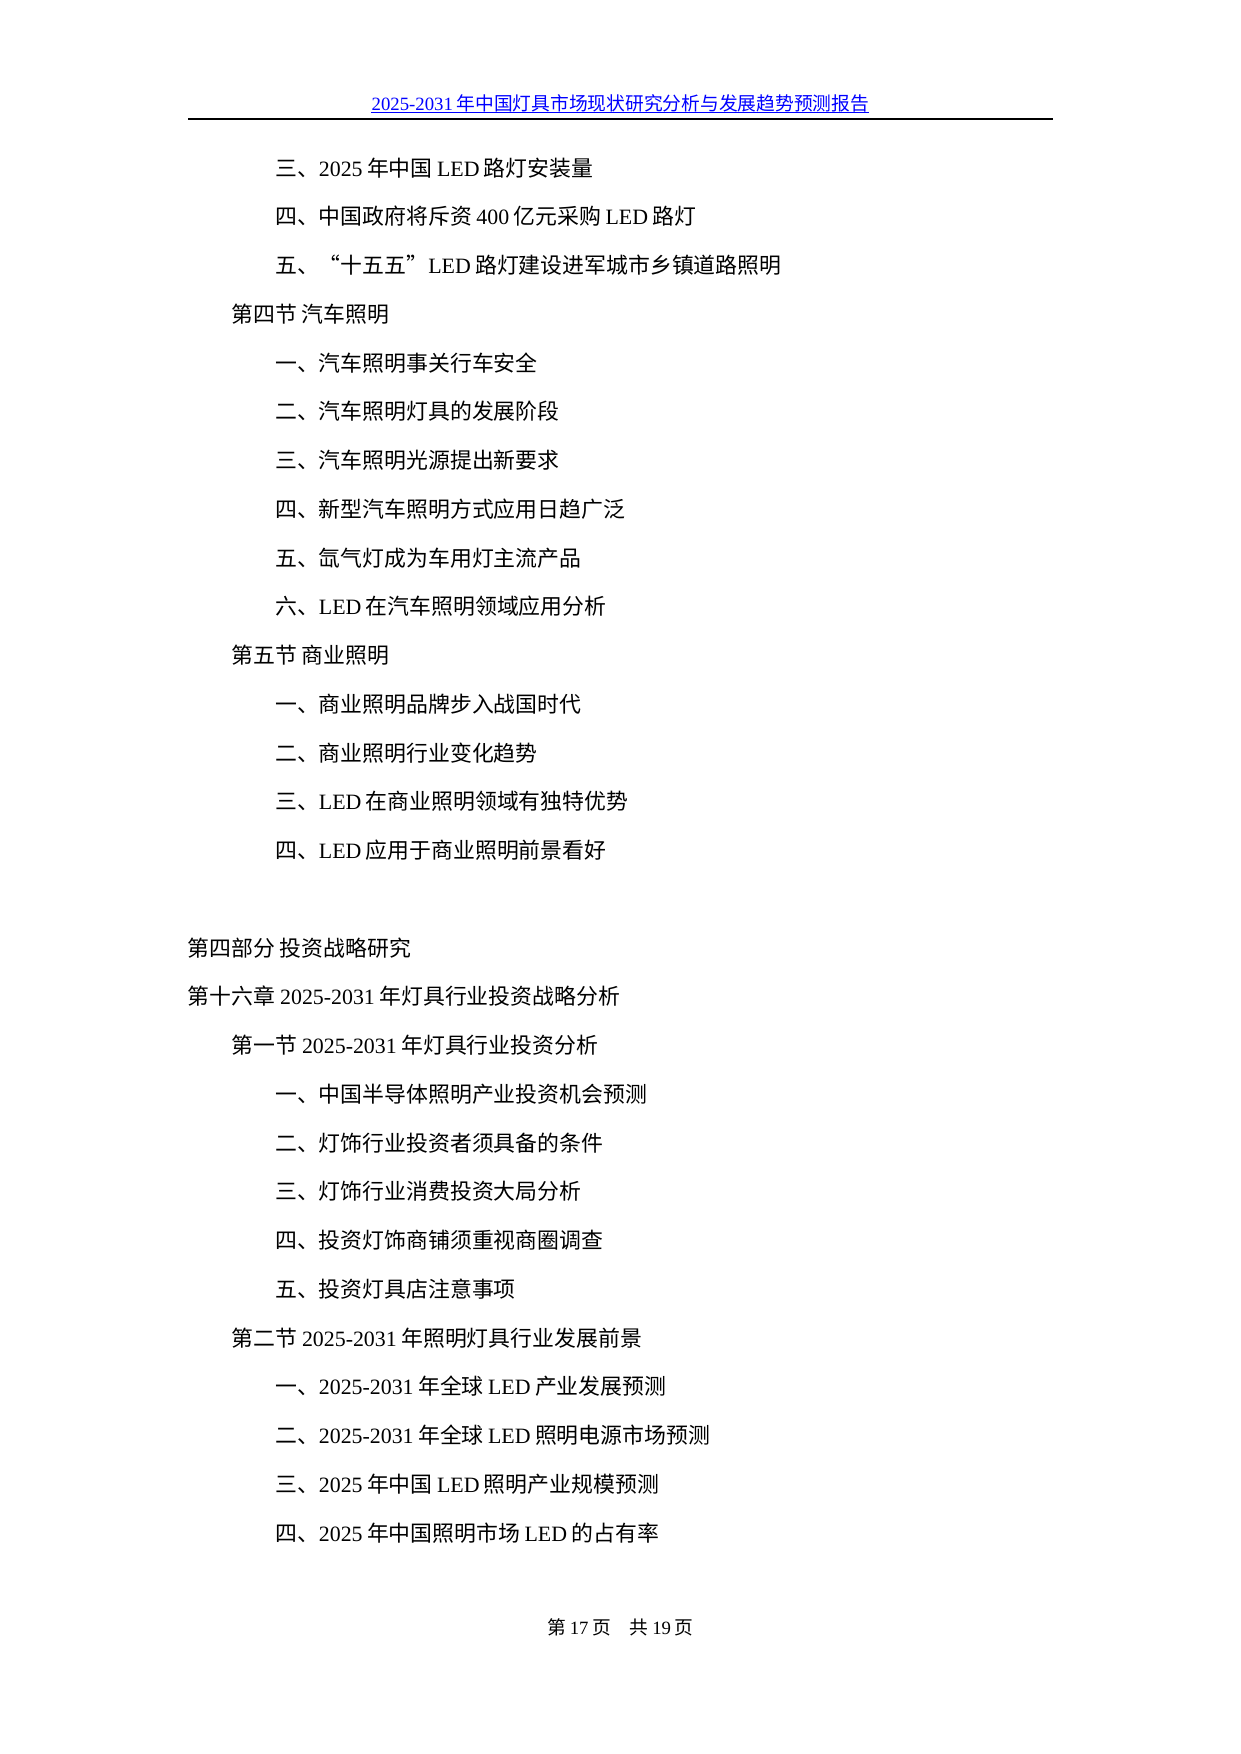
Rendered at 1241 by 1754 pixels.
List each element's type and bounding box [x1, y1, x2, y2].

text [187, 150, 1053, 1548]
